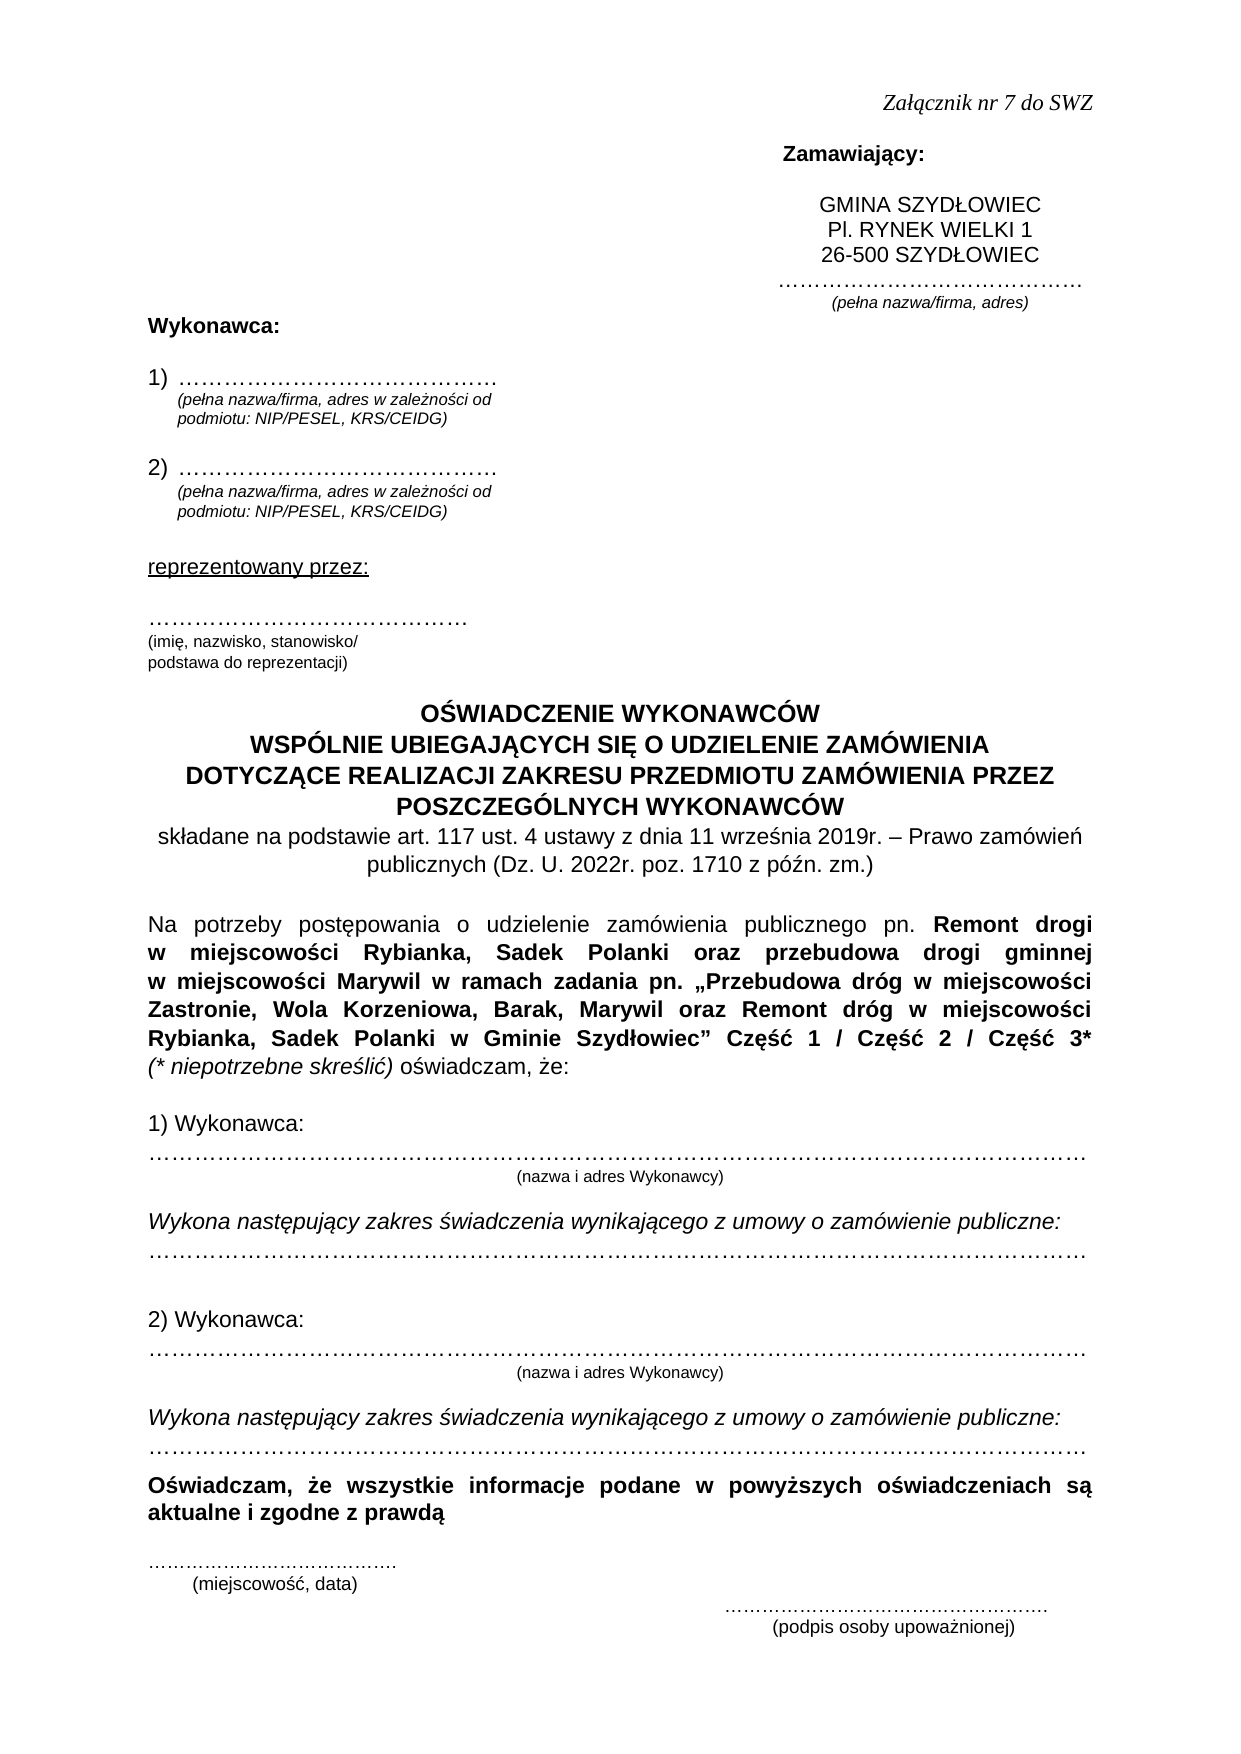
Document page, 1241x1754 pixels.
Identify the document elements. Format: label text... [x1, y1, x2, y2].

text GMINA SZYDŁOWIEC [768, 192, 1093, 217]
text (pełna nazwa/firma, adres) [768, 293, 1093, 312]
text Pl. RYNEK WIELKI 1 [768, 217, 1093, 242]
text …………………………………. (miejscowość, data) [148, 1551, 1093, 1594]
text Oświadczam, że wszystkie informacje podane w powyższych oświadczeniach są aktualne i zgodne z prawdą [148, 1472, 1093, 1525]
text (nazwa i adres Wykonawcy) [148, 1167, 1093, 1186]
list …………………………………… (pełna nazwa/firma, adres w zależności od podmiotu: NIP/PESEL, KRS/CEIDG) [148, 364, 532, 428]
text reprezentowany przez: [148, 553, 1093, 579]
text (nazwa i adres Wykonawcy) [148, 1363, 1093, 1382]
text Na potrzeby postępowania o udzielenie zamówienia publicznego pn. Remont drogi w miejscowości Rybianka, Sadek Polanki oraz przebudowa drogi gminnej w miejscowości Marywil w ramach zadania pn. „Przebudowa dróg w miejscowości Zastronie, Wola Korzeniowa, Barak, Marywil oraz Remont dróg w miejscowości Rybianka, Sadek Polanki w Gminie Szydłowiec” Część 1 / Część 2 / Część 3* (* niepotrzebne skreślić) oświadczam, że: [148, 911, 1093, 939]
text DOTYCZĄCE REALIZACJI ZAKRESU PRZEDMIOTU ZAMÓWIENIA PRZEZ POSZCZEGÓLNYCH WYKONAWCÓW [148, 761, 1093, 821]
text 1) Wykonawca: [148, 1110, 472, 1136]
text Na potrzeby postępowania o udzielenie zamówienia publicznego pn. Remont drogi w miejscowości Rybianka, Sadek Polanki oraz przebudowa drogi gminnej w miejscowości Marywil w ramach zadania pn. „Przebudowa dróg w miejscowości Zastronie, Wola Korzeniowa, Barak, Marywil oraz Remont dróg w miejscowości Rybianka, Sadek Polanki w Gminie Szydłowiec” Część 1 / Część 2 / Część 3* (* niepotrzebne skreślić) oświadczam, że: [148, 1051, 1093, 1079]
text (podpis osoby upoważnionej) [679, 1616, 1093, 1637]
text OŚWIADCZENIE WYKONAWCÓW [148, 699, 1093, 728]
text Wykona następujący zakres świadczenia wynikającego z umowy o zamówienie publiczne: [148, 1208, 1093, 1234]
text ……………………………………………. [679, 1594, 1093, 1616]
text Zamawiający: [783, 141, 1093, 167]
text Wykonawca: [148, 313, 1093, 338]
text …………………………………………………………………………………………………………… [148, 1433, 1093, 1459]
text 2) Wykonawca: [148, 1306, 472, 1332]
text Wykona następujący zakres świadczenia wynikającego z umowy o zamówienie publiczne: [148, 1404, 1093, 1431]
text składane na podstawie art. 117 ust. 4 ustawy z dnia 11 września 2019r. – Prawo zamówień publicznych (Dz. U. 2022r. poz. 1710 z późn. zm.) [148, 823, 1093, 878]
text WSPÓLNIE UBIEGAJĄCYCH SIĘ O UDZIELENIE ZAMÓWIENIA [148, 730, 1093, 759]
text …………………………………… (imię, nazwisko, stanowisko/ podstawa do reprezentacji) [148, 604, 1093, 672]
text …………………………………………………………………………………………………………… [148, 1334, 1093, 1361]
text Załącznik nr 7 do SWZ [694, 89, 1093, 115]
list …………………………………… (pełna nazwa/firma, adres w zależności od podmiotu: NIP/PESEL, KRS/CEIDG) [148, 453, 1093, 551]
text 26-500 SZYDŁOWIEC …………………………………… [768, 242, 1093, 293]
text …………………………………………………………………………………………………………… [148, 1237, 1093, 1263]
text …………………………………………………………………………………………………………… [148, 1138, 1093, 1165]
